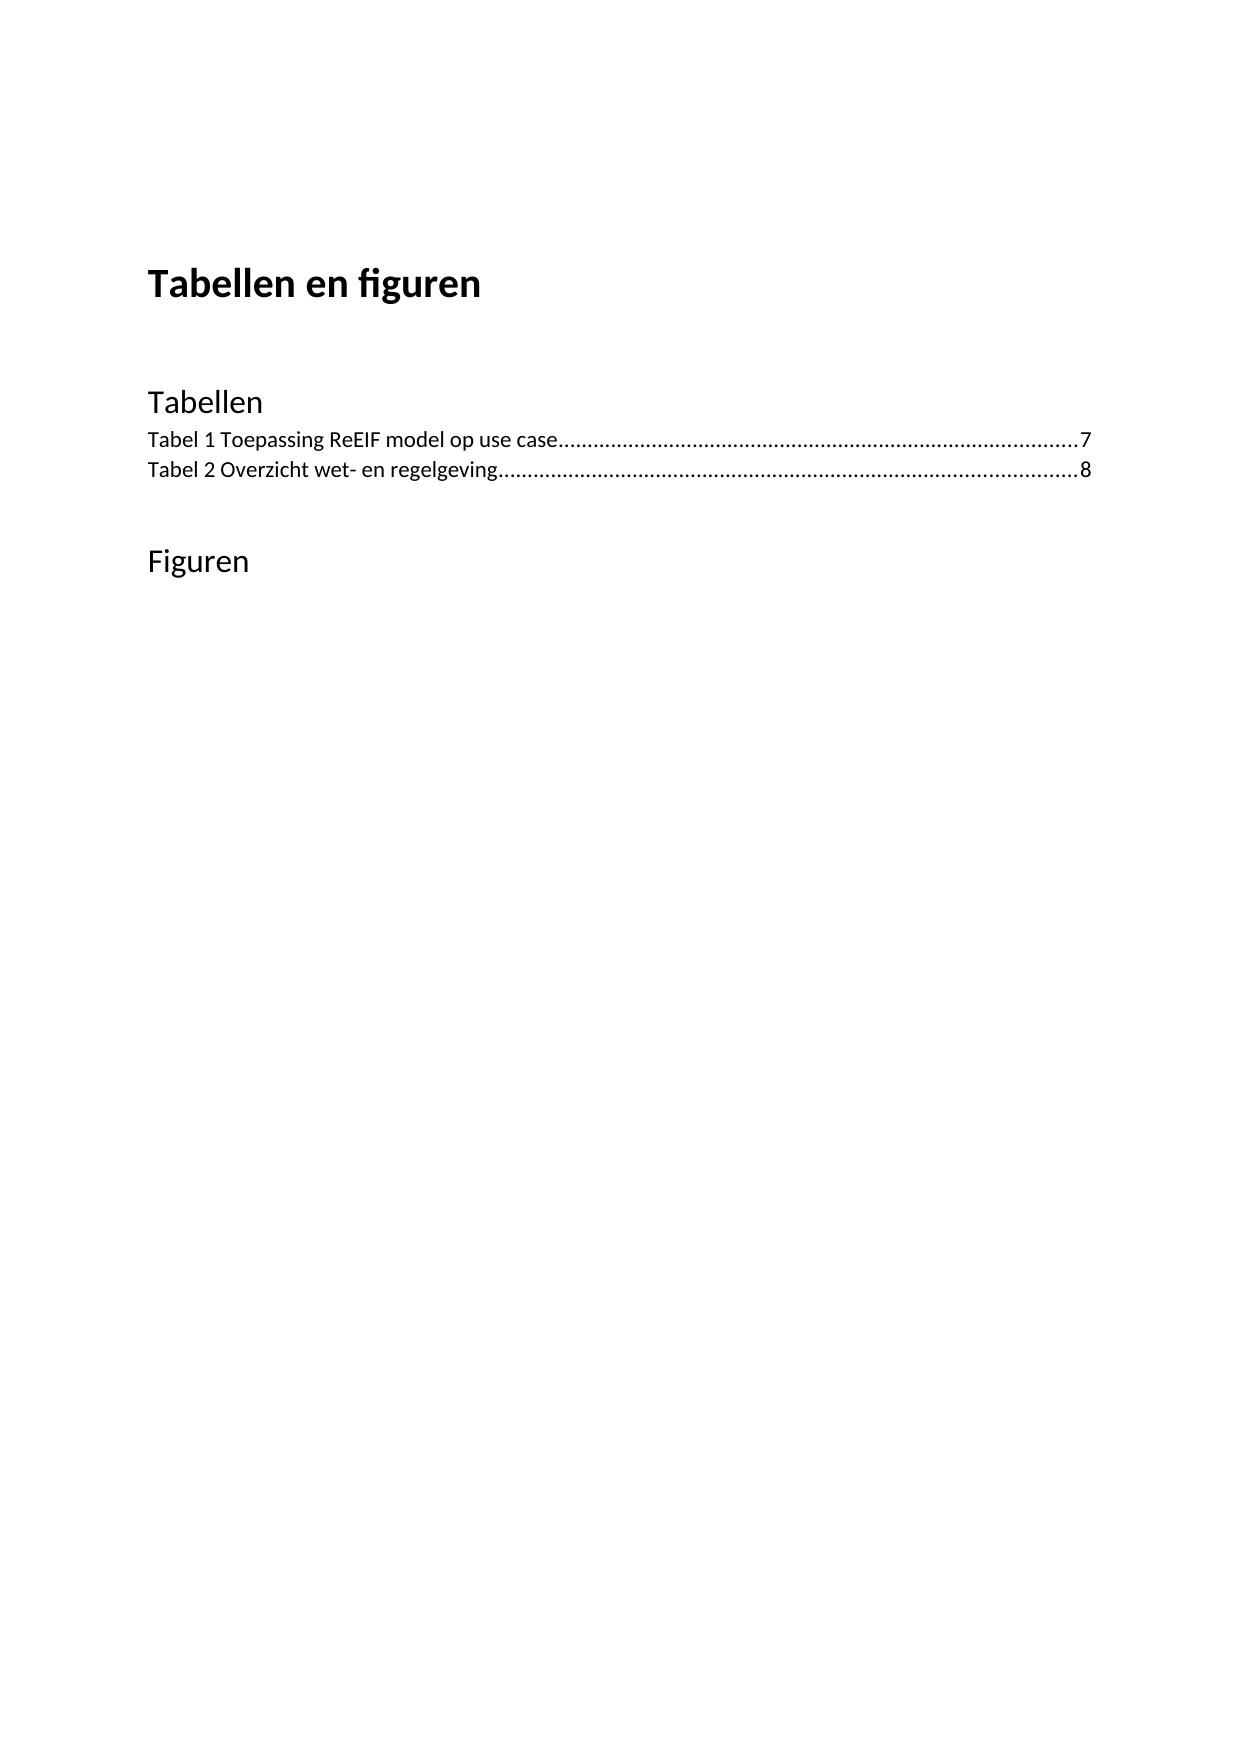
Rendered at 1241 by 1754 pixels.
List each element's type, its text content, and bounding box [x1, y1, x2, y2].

subtitle Tabellen [148, 337, 1093, 422]
subtitle Tabellen en figuren [148, 257, 1093, 308]
subtitle Figuren [148, 541, 1093, 581]
text Tabel 2 Overzicht wet- en regelgeving 8 [148, 455, 1093, 483]
text Tabel 1 Toepassing ReEIF model op use case 7 [148, 425, 1093, 453]
